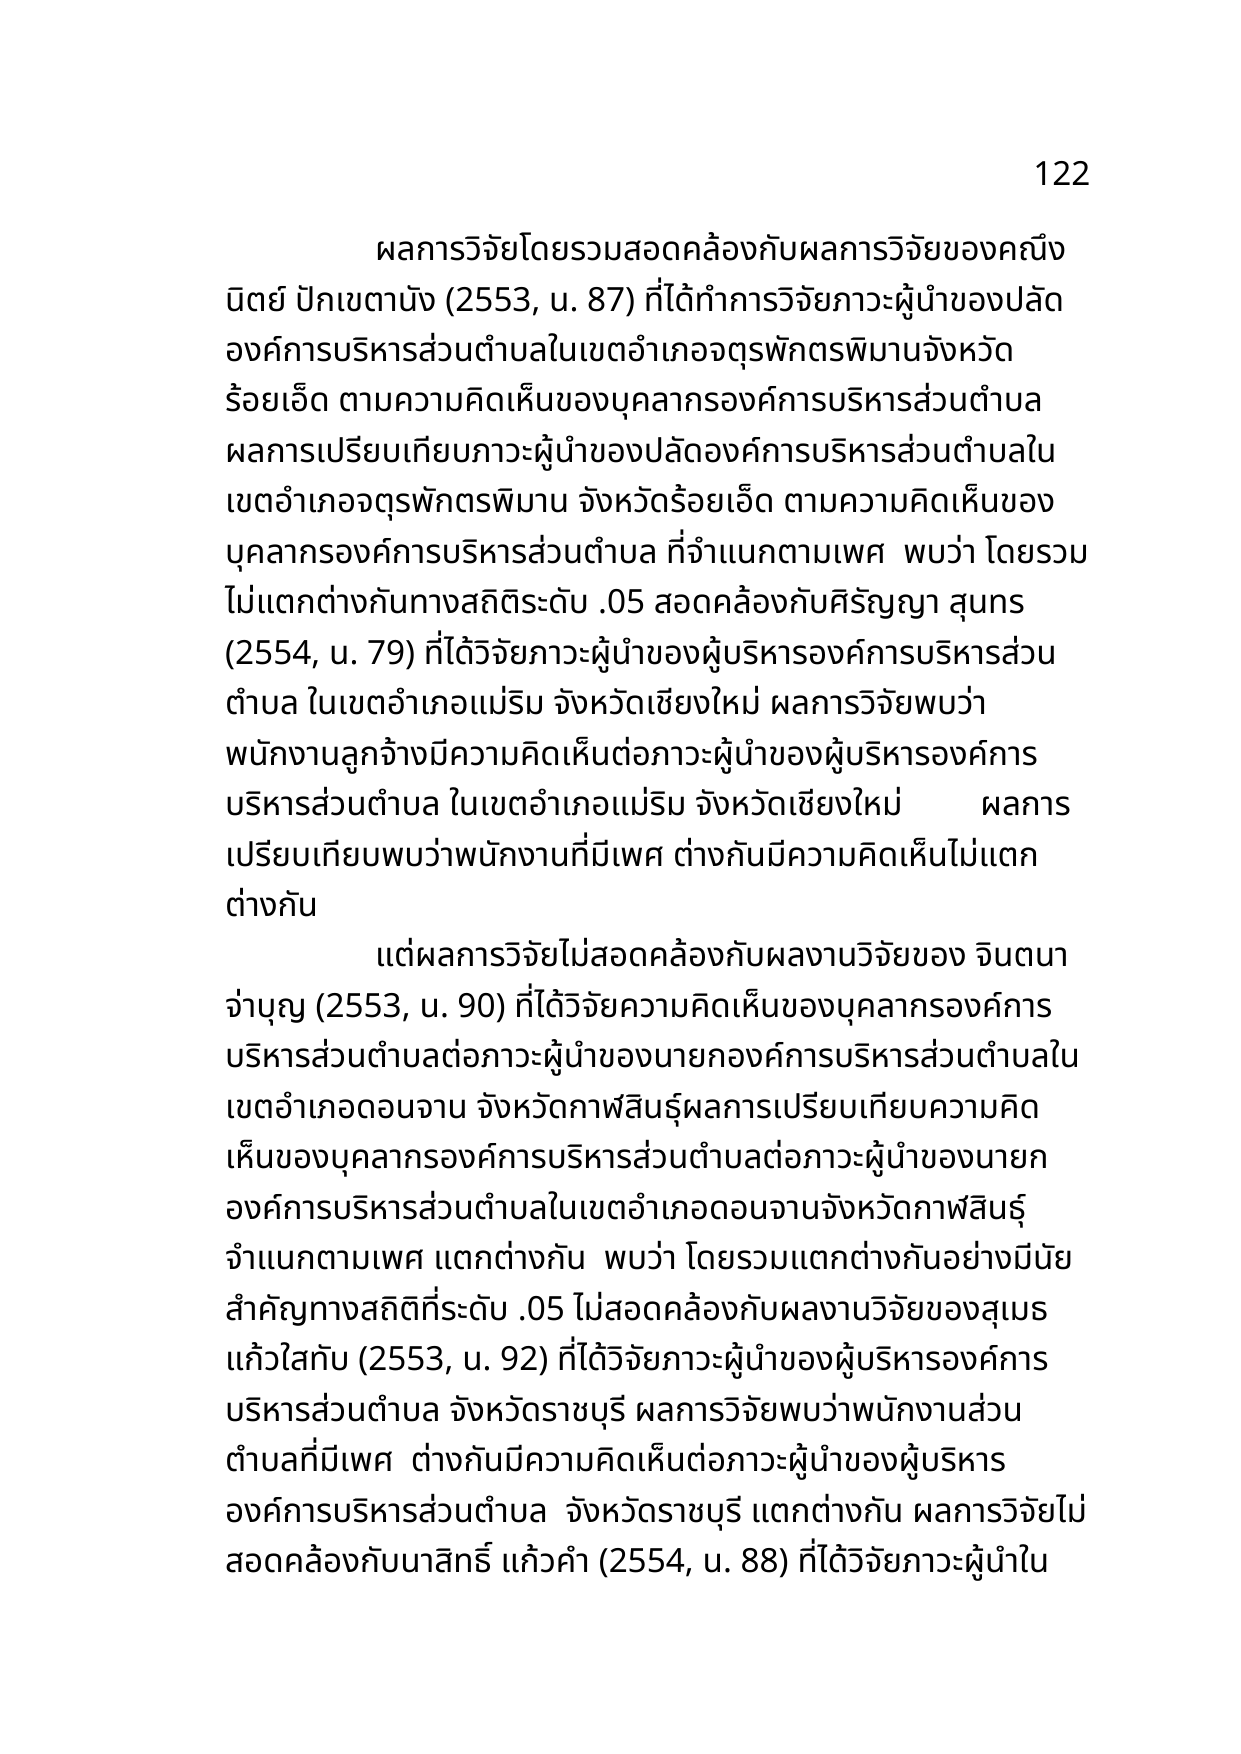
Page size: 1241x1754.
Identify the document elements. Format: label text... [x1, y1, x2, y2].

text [225, 931, 1090, 1588]
text ผลการวิจัยโดยรวมสอดคล้องกับผลการวิจัยของคณึงนิตย์ ปักเขตานัง (2553, น. 87) ที่ได้ทำการวิจัยภาวะผู้นำของปลัดองค์การบริหารส่วนตำบลในเขตอำเภอจตุรพักตรพิมานจังหวัดร้อยเอ็ด ตามความคิดเห็นของบุคลากรองค์การบริหารส่วนตำบล ผลการเปรียบเทียบภาวะผู้นำของปลัดองค์การบริหารส่วนตำบลในเขตอำเภอจตุรพักตรพิมาน จังหวัดร้อยเอ็ด ตามความคิดเห็นของบุคลากรองค์การบริหารส่วนตำบล ที่จำแนกตามเพศ พบว่า โดยรวมไม่แตกต่างกันทางสถิติระดับ .05 สอดคล้องกับศิรัญญา สุนทร (2554, น. 79) ที่ได้วิจัยภาวะผู้นำของผู้บริหารองค์การบริหารส่วนตำบล ในเขตอำเภอแม่ริม จังหวัดเชียงใหม่ ผลการวิจัยพบว่าพนักงานลูกจ้างมีความคิดเห็นต่อภาวะผู้นำของผู้บริหารองค์การบริหารส่วนตำบล ในเขตอำเภอแม่ริม จังหวัดเชียงใหม่ ผลการเปรียบเทียบพบว่าพนักงานที่มีเพศ ต่างกันมีความคิดเห็นไม่แตกต่างกัน [225, 225, 1090, 931]
